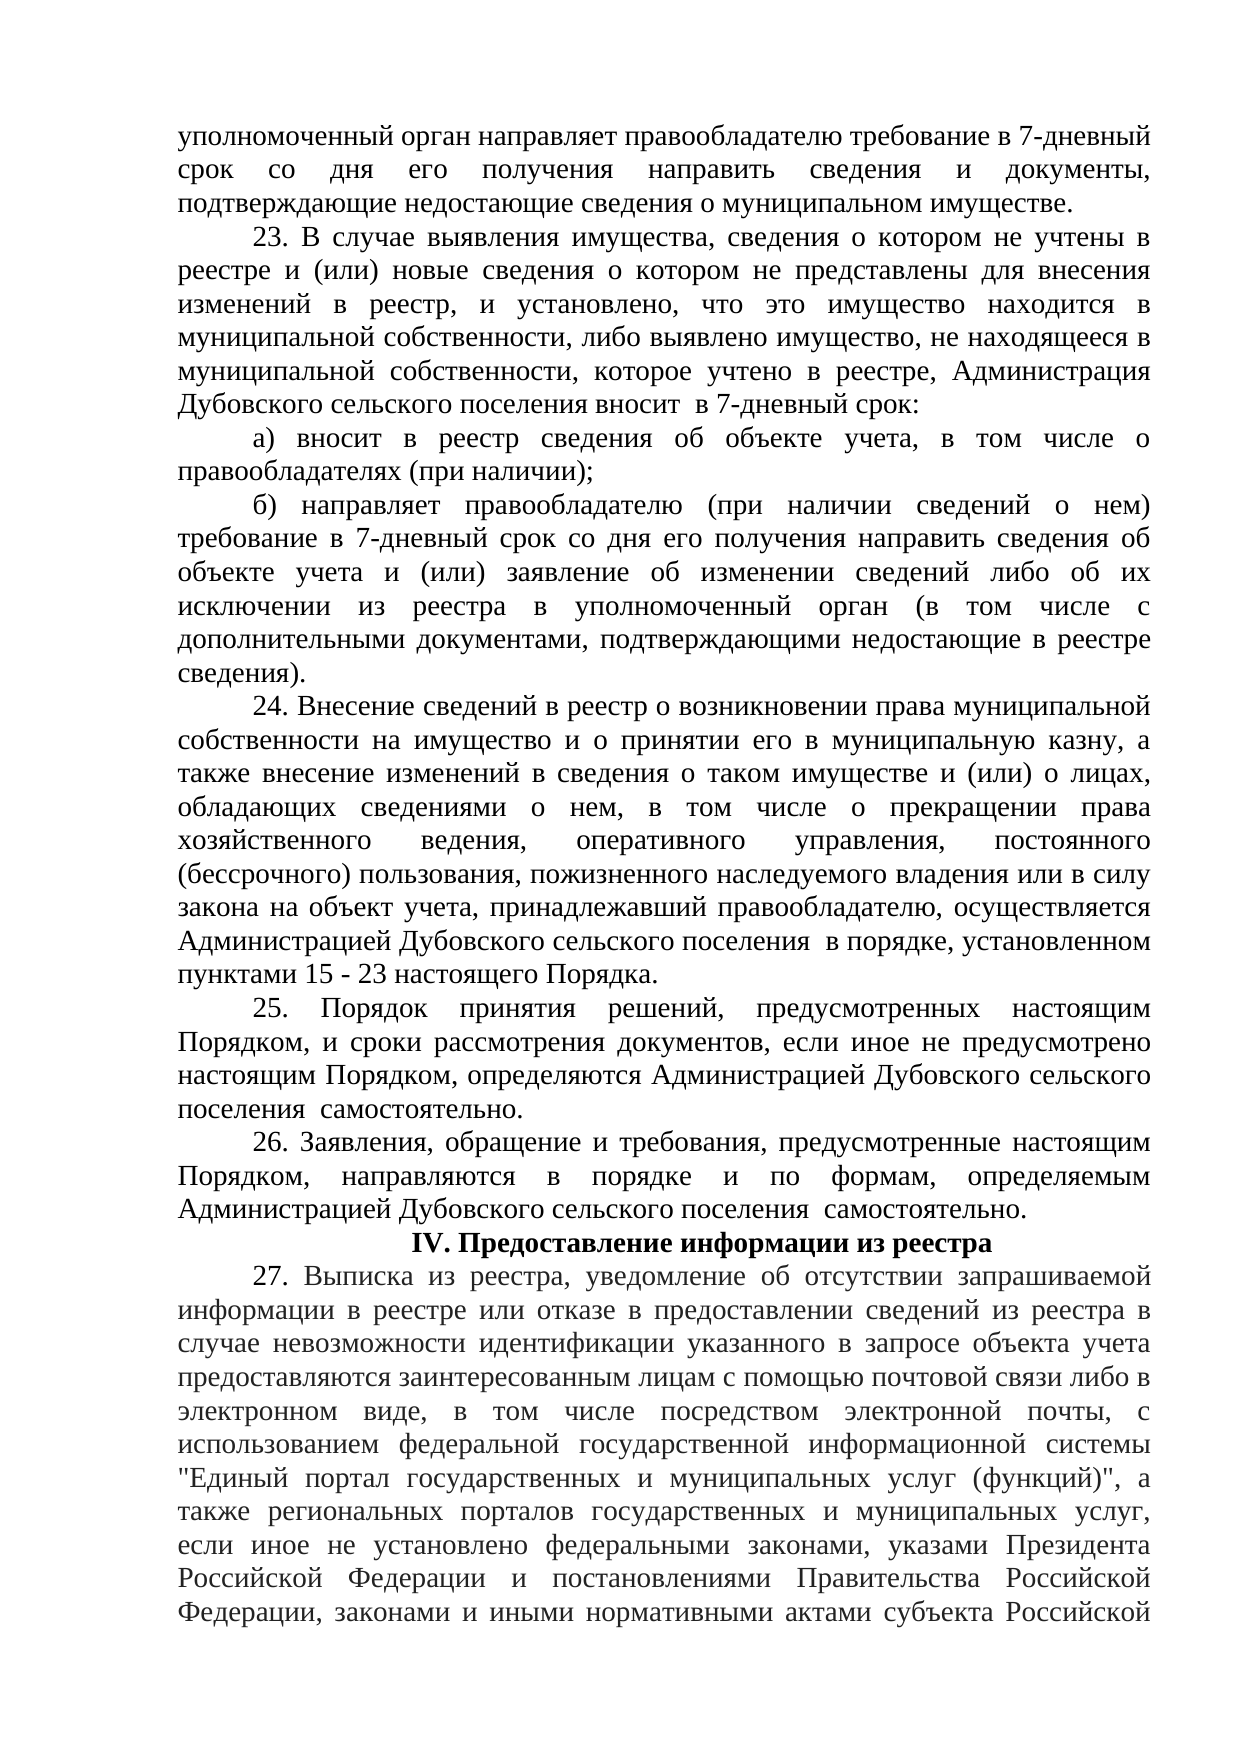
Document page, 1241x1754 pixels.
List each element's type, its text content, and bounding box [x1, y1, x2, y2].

text а) вносит в реестр сведения об объекте учета, в том числе о правообладателях (при наличии); [177, 420, 1152, 487]
text б) направляет правообладателю (при наличии сведений о нем) требование в 7-дневный срок со дня его получения направить сведения об объекте учета и (или) заявление об изменении сведений либо об их исключении из реестра в уполномоченный орган (в том числе с дополнительными документами, подтверждающими недостающие в реестре сведения). [177, 487, 1152, 688]
text 24. Внесение сведений в реестр о возникновении права муниципальной собственности на имущество и о принятии его в муниципальную казну, а также внесение изменений в сведения о таком имуществе и (или) о лицах, обладающих сведениями о нем, в том числе о прекращении права хозяйственного ведения, оперативного управления, постоянного (бессрочного) пользования, пожизненного наследуемого владения или в силу закона на объект учета, принадлежавший правообладателю, осуществляется Администрацией Дубовского сельского поселения в порядке, установленном пунктами 15 - 23 настоящего Порядка. [177, 688, 1152, 990]
text IV. Предоставление информации из реестра [177, 1225, 1152, 1258]
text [177, 118, 1152, 219]
text 25. Порядок принятия решений, предусмотренных настоящим Порядком, и сроки рассмотрения документов, если иное не предусмотрено настоящим Порядком, определяются Администрацией Дубовского сельского поселения самостоятельно. [177, 990, 1152, 1124]
text 26. Заявления, обращение и требования, предусмотренные настоящим Порядком, направляются в порядке и по формам, определяемым Администрацией Дубовского сельского поселения самостоятельно. [177, 1124, 1152, 1225]
text 23. В случае выявления имущества, сведения о котором не учтены в реестре и (или) новые сведения о котором не представлены для внесения изменений в реестр, и установлено, что это имущество находится в муниципальной собственности, либо выявлено имущество, не находящееся в муниципальной собственности, которое учтено в реестре, Администрация Дубовского сельского поселения вносит в 7-дневный срок: [177, 219, 1152, 420]
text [177, 1258, 1152, 1627]
